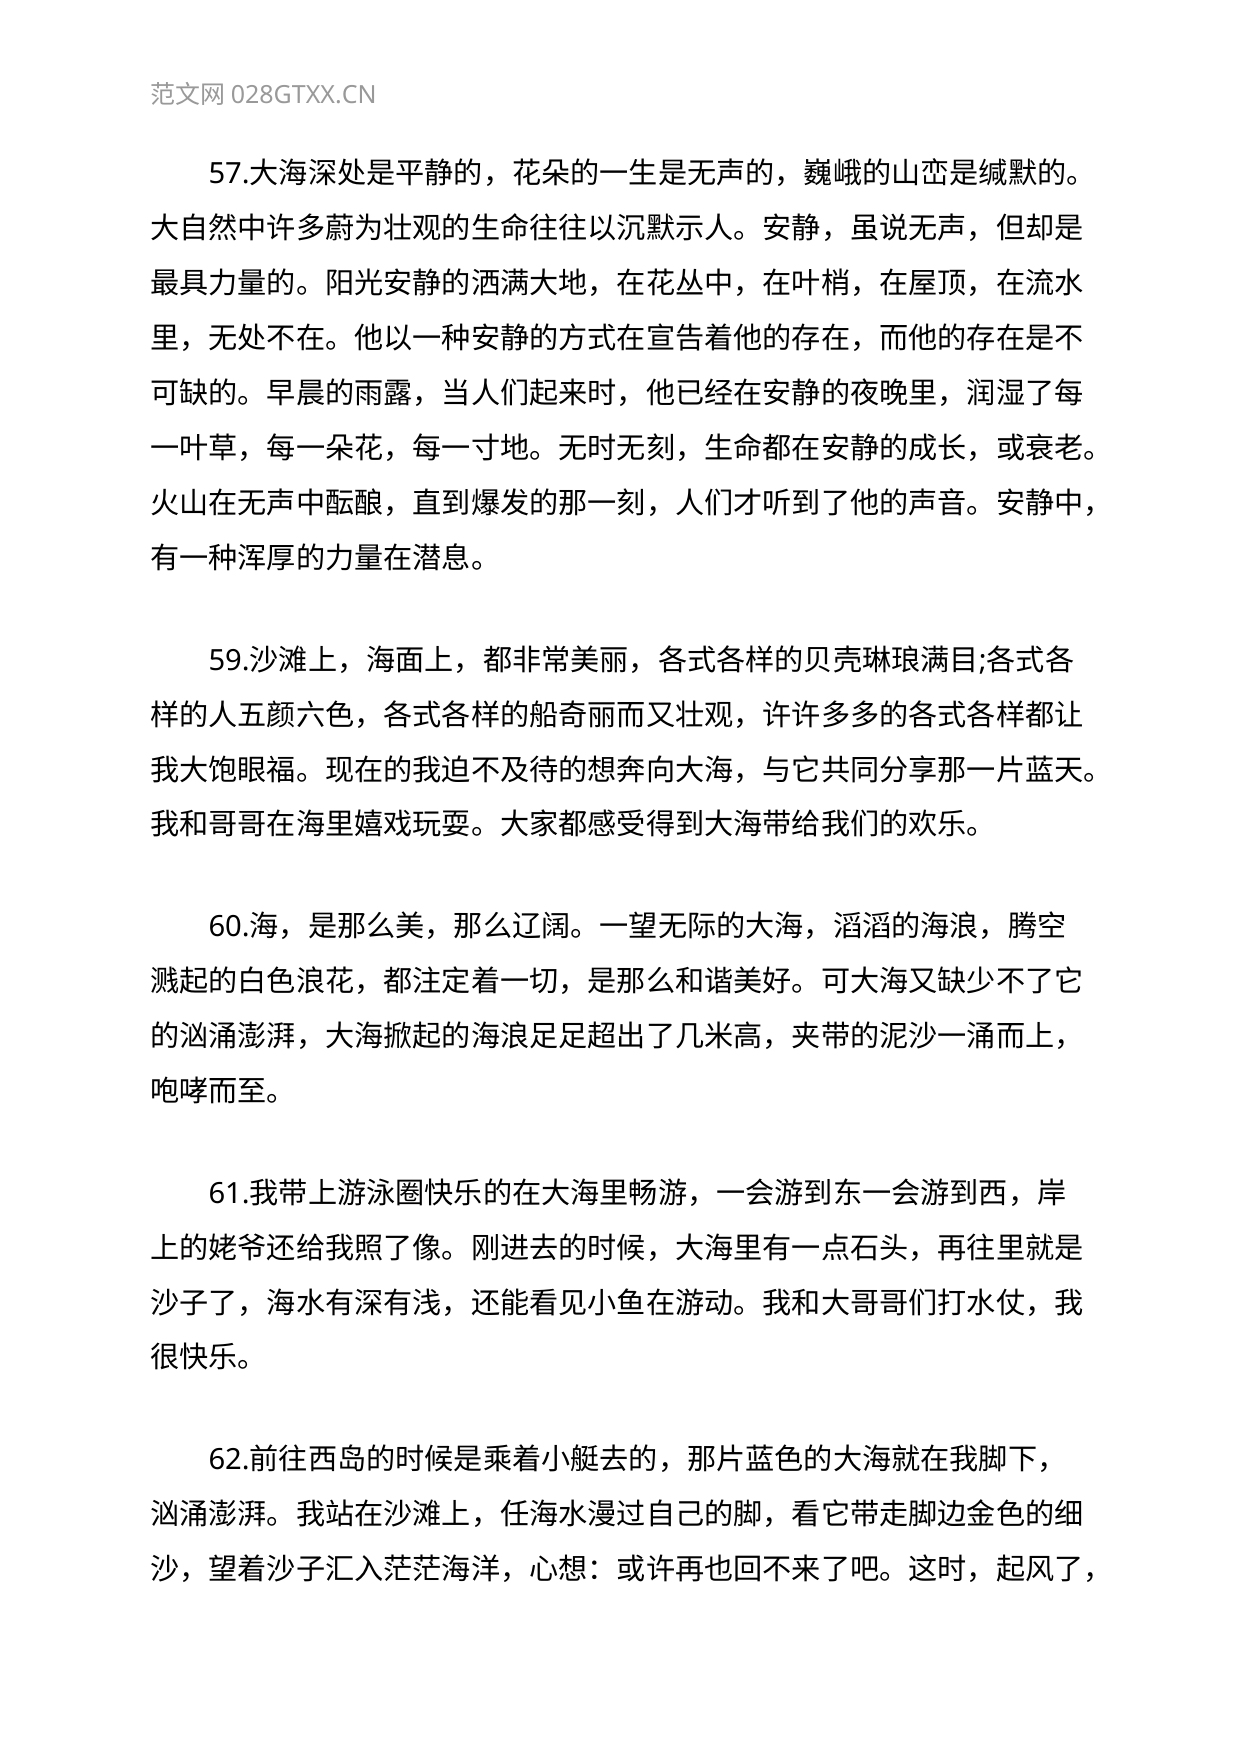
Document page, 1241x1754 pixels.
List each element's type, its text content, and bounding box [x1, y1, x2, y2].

text 60.海，是那么美，那么辽阔。一望无际的大海，滔滔的海浪，腾空溅起的白色浪花，都注定着一切，是那么和谐美好。可大海又缺少不了它的汹涌澎湃，大海掀起的海浪足足超出了几米高，夹带的泥沙一涌而上，咆哮而至。 [150, 903, 1090, 1110]
text 59.沙滩上，海面上，都非常美丽，各式各样的贝壳琳琅满目;各式各样的人五颜六色，各式各样的船奇丽而又壮观，许许多多的各式各样都让我大饱眼福。现在的我迫不及待的想奔向大海，与它共同分享那一片蓝天。我和哥哥在海里嬉戏玩耍。大家都感受得到大海带给我们的欢乐。 [150, 636, 1090, 843]
text 57.大海深处是平静的，花朵的一生是无声的，巍峨的山峦是缄默的。大自然中许多蔚为壮观的生命往往以沉默示人。安静，虽说无声，但却是最具力量的。阳光安静的洒满大地，在花丛中，在叶梢，在屋顶，在流水里，无处不在。他以一种安静的方式在宣告着他的存在，而他的存在是不可缺的。早晨的雨露，当人们起来时，他已经在安静的夜晚里，润湿了每一叶草，每一朵花，每一寸地。无时无刻，生命都在安静的成长，或衰老。火山在无声中酝酿，直到爆发的那一刻，人们才听到了他的声音。安静中，有一种浑厚的力量在潜息。 [150, 150, 1090, 577]
text 61.我带上游泳圈快乐的在大海里畅游，一会游到东一会游到西，岸上的姥爷还给我照了像。刚进去的时候，大海里有一点石头，再往里就是沙子了，海水有深有浅，还能看见小鱼在游动。我和大哥哥们打水仗，我很快乐。 [150, 1169, 1090, 1376]
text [150, 1436, 1090, 1588]
